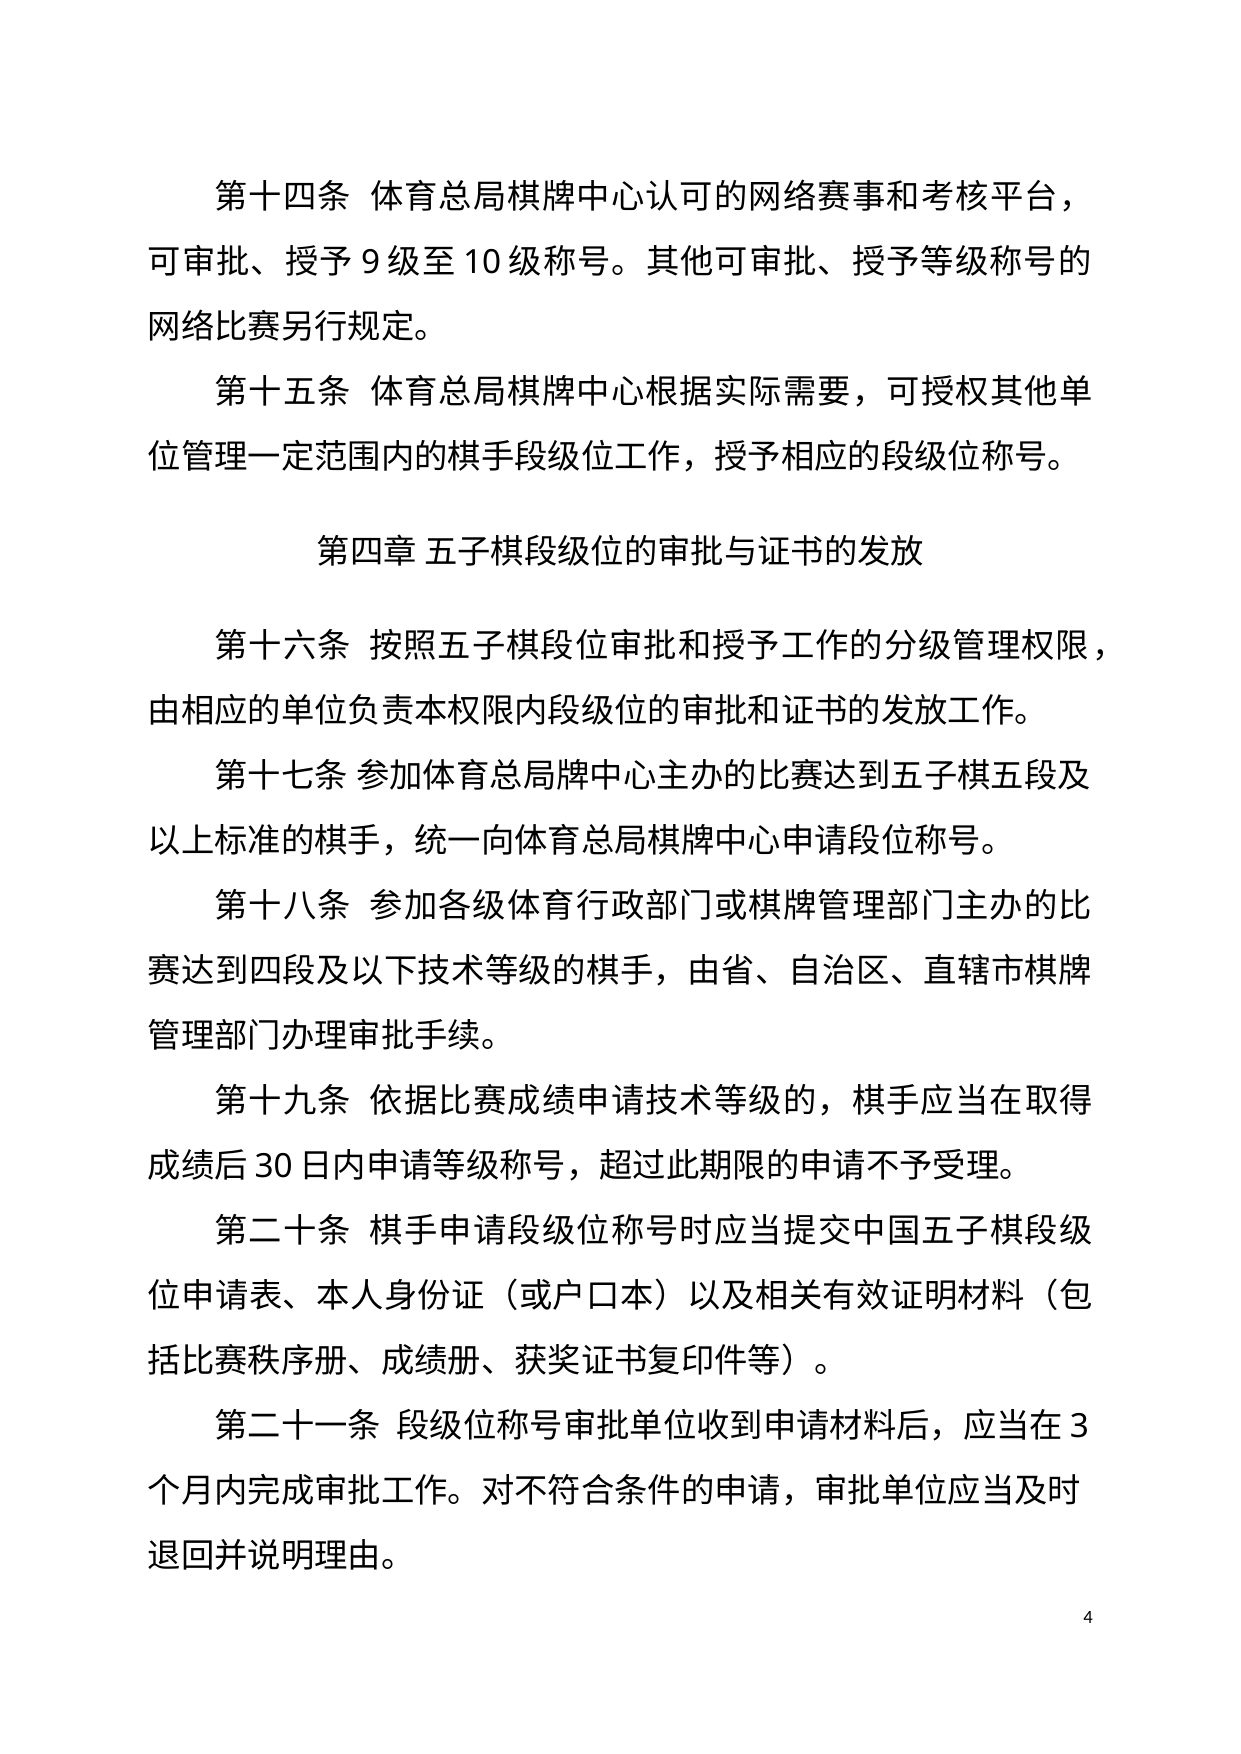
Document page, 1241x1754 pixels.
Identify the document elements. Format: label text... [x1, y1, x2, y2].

text 第十五条 体育总局棋牌中心根据实际需要，可授权其他单位管理一定范围内的棋手段级位工作，授予相应的段级位称号。 [148, 357, 1092, 487]
subtitle 第四章 五子棋段级位的审批与证书的发放 [148, 516, 1092, 581]
text 第十九条 依据比赛成绩申请技术等级的，棋手应当在取得成绩后30日内申请等级称号，超过此期限的申请不予受理。 [148, 1065, 1092, 1195]
text 第十四条 体育总局棋牌中心认可的网络赛事和考核平台，可审批、授予9级至10级称号。其他可审批、授予等级称号的网络比赛另行规定。 [148, 162, 1092, 357]
text 第十七条 参加体育总局牌中心主办的比赛达到五子棋五段及以上标准的棋手，统一向体育总局棋牌中心申请段位称号。 [148, 740, 1092, 870]
text 第十八条 参加各级体育行政部门或棋牌管理部门主办的比赛达到四段及以下技术等级的棋手，由省、自治区、直辖市棋牌管理部门办理审批手续。 [148, 870, 1092, 1065]
text 第二十一条 段级位称号审批单位收到申请材料后，应当在3个月内完成审批工作。对不符合条件的申请，审批单位应当及时退回并说明理由。 [148, 1390, 1092, 1585]
text 第十六条 按照五子棋段位审批和授予工作的分级管理权限，由相应的单位负责本权限内段级位的审批和证书的发放工作。 [148, 610, 1092, 740]
text 第二十条 棋手申请段级位称号时应当提交中国五子棋段级位申请表、本人身份证（或户口本）以及相关有效证明材料（包括比赛秩序册、成绩册、获奖证书复印件等）。 [148, 1195, 1092, 1390]
